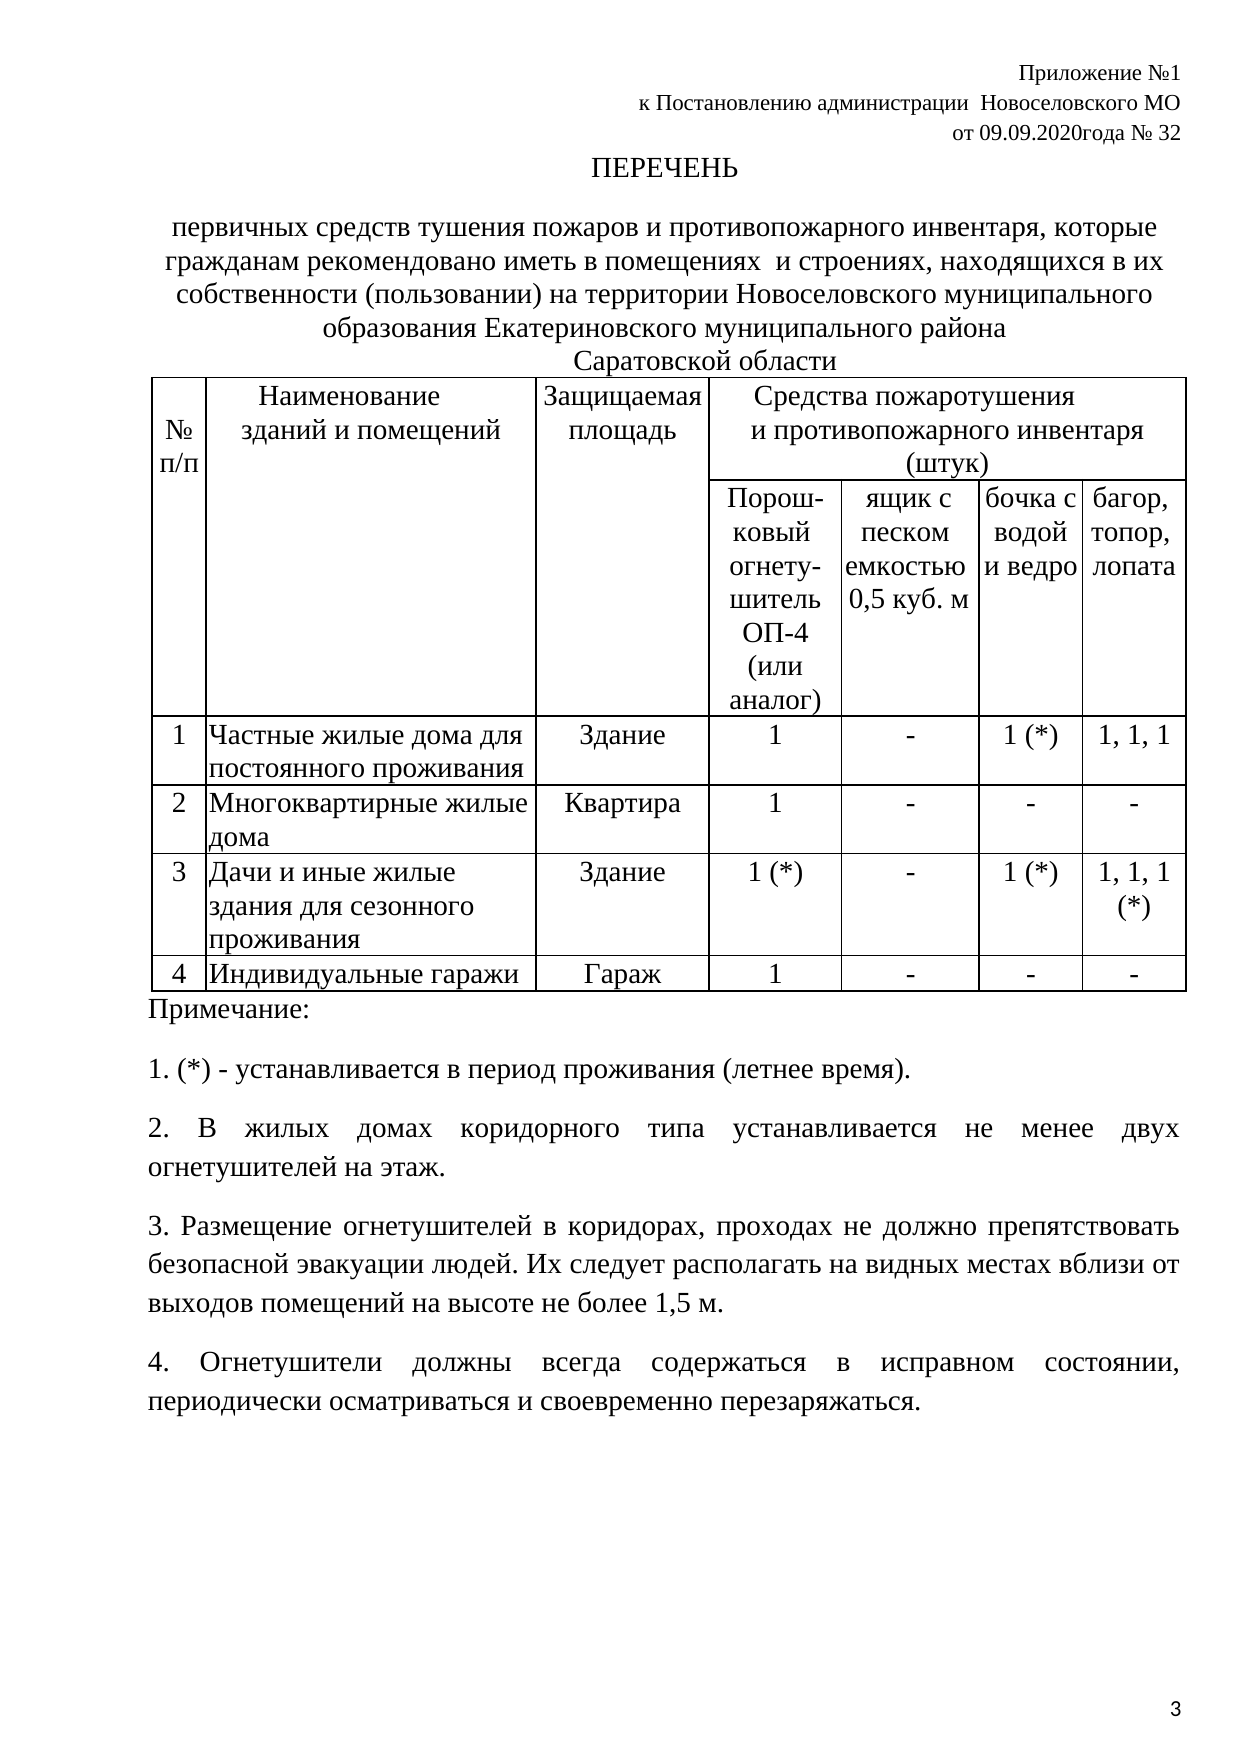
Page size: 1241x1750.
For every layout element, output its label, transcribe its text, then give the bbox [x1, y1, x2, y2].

table_cell - [980, 786, 1082, 853]
table_cell - [1083, 786, 1185, 853]
table_cell бочка с водой и ведро [980, 481, 1082, 715]
table_cell Многоквартирные жилые дома [207, 786, 535, 853]
table_cell 1 [710, 786, 841, 853]
table_cell 1 (*) [980, 854, 1082, 955]
table_cell Здание [537, 854, 708, 955]
text 1. (*) - устанавливается в период проживания (летнее время). [148, 1051, 1181, 1084]
table_cell 2 [153, 786, 205, 853]
table_cell - [980, 956, 1082, 990]
table_header Защищаемая площадь [537, 378, 708, 715]
table_cell Частные жилые дома для постоянного проживания [207, 717, 535, 784]
table_cell 4 [153, 956, 205, 990]
text 4. Огнетушители должны всегда содержаться в исправном состоянии, периодически осматриваться и своевременно перезаряжаться. [148, 1344, 1181, 1417]
table_cell 1, 1, 1 (*) [1083, 854, 1185, 955]
table_header Наименование зданий и помещений [207, 378, 535, 715]
table_header Средства пожаротушения и противопожарного инвентаря (штук) [710, 378, 1185, 479]
table_cell багор, топор, лопата [1083, 481, 1185, 715]
table_cell Здание [537, 717, 708, 784]
text Саратовской области [148, 343, 1181, 377]
table_cell - [1083, 956, 1185, 990]
table_cell 1 (*) [710, 854, 841, 955]
table_cell Дачи и иные жилые здания для сезонного проживания [207, 854, 535, 955]
text ПЕРЕЧЕНЬ [148, 150, 1181, 183]
table_header № п/п [153, 378, 205, 715]
table_cell 1 (*) [980, 717, 1082, 784]
table_cell - [842, 786, 978, 853]
table_cell ящик с песком емкостью 0,5 куб. м [842, 481, 978, 715]
table_cell 1, 1, 1 [1083, 717, 1185, 784]
table_cell - [842, 854, 978, 955]
table_cell - [842, 717, 978, 784]
table_cell Гараж [537, 956, 708, 990]
text Примечание: [148, 991, 1181, 1025]
table_cell Квартира [537, 786, 708, 853]
text 2. В жилых домах коридорного типа устанавливается не менее двух огнетушителей на этаж. [148, 1110, 1181, 1182]
table_cell Индивидуальные гаражи [207, 956, 535, 990]
table_cell 1 [710, 956, 841, 990]
text к Постановлению администрации Новоселовского МО [620, 89, 1181, 116]
text Приложение №1 [620, 59, 1181, 85]
table_cell Порош-ковый огнету-шитель ОП-4 (или аналог) [710, 481, 841, 715]
table_cell 1 [153, 717, 205, 784]
table_cell 3 [153, 854, 205, 955]
table_cell 1 [710, 717, 841, 784]
text от 09.09.2020года № 32 [620, 119, 1181, 146]
text первичных средств тушения пожаров и противопожарного инвентаря, которые гражданам рекомендовано иметь в помещениях и строениях, находящихся в их собственности (пользовании) на территории Новоселовского муниципального образования Екатериновского муниципального района [148, 209, 1181, 343]
table_cell - [842, 956, 978, 990]
text 3. Размещение огнетушителей в коридорах, проходах не должно препятствовать безопасной эвакуации людей. Их следует располагать на видных местах вблизи от выходов помещений на высоте не более 1,5 м. [148, 1208, 1181, 1319]
